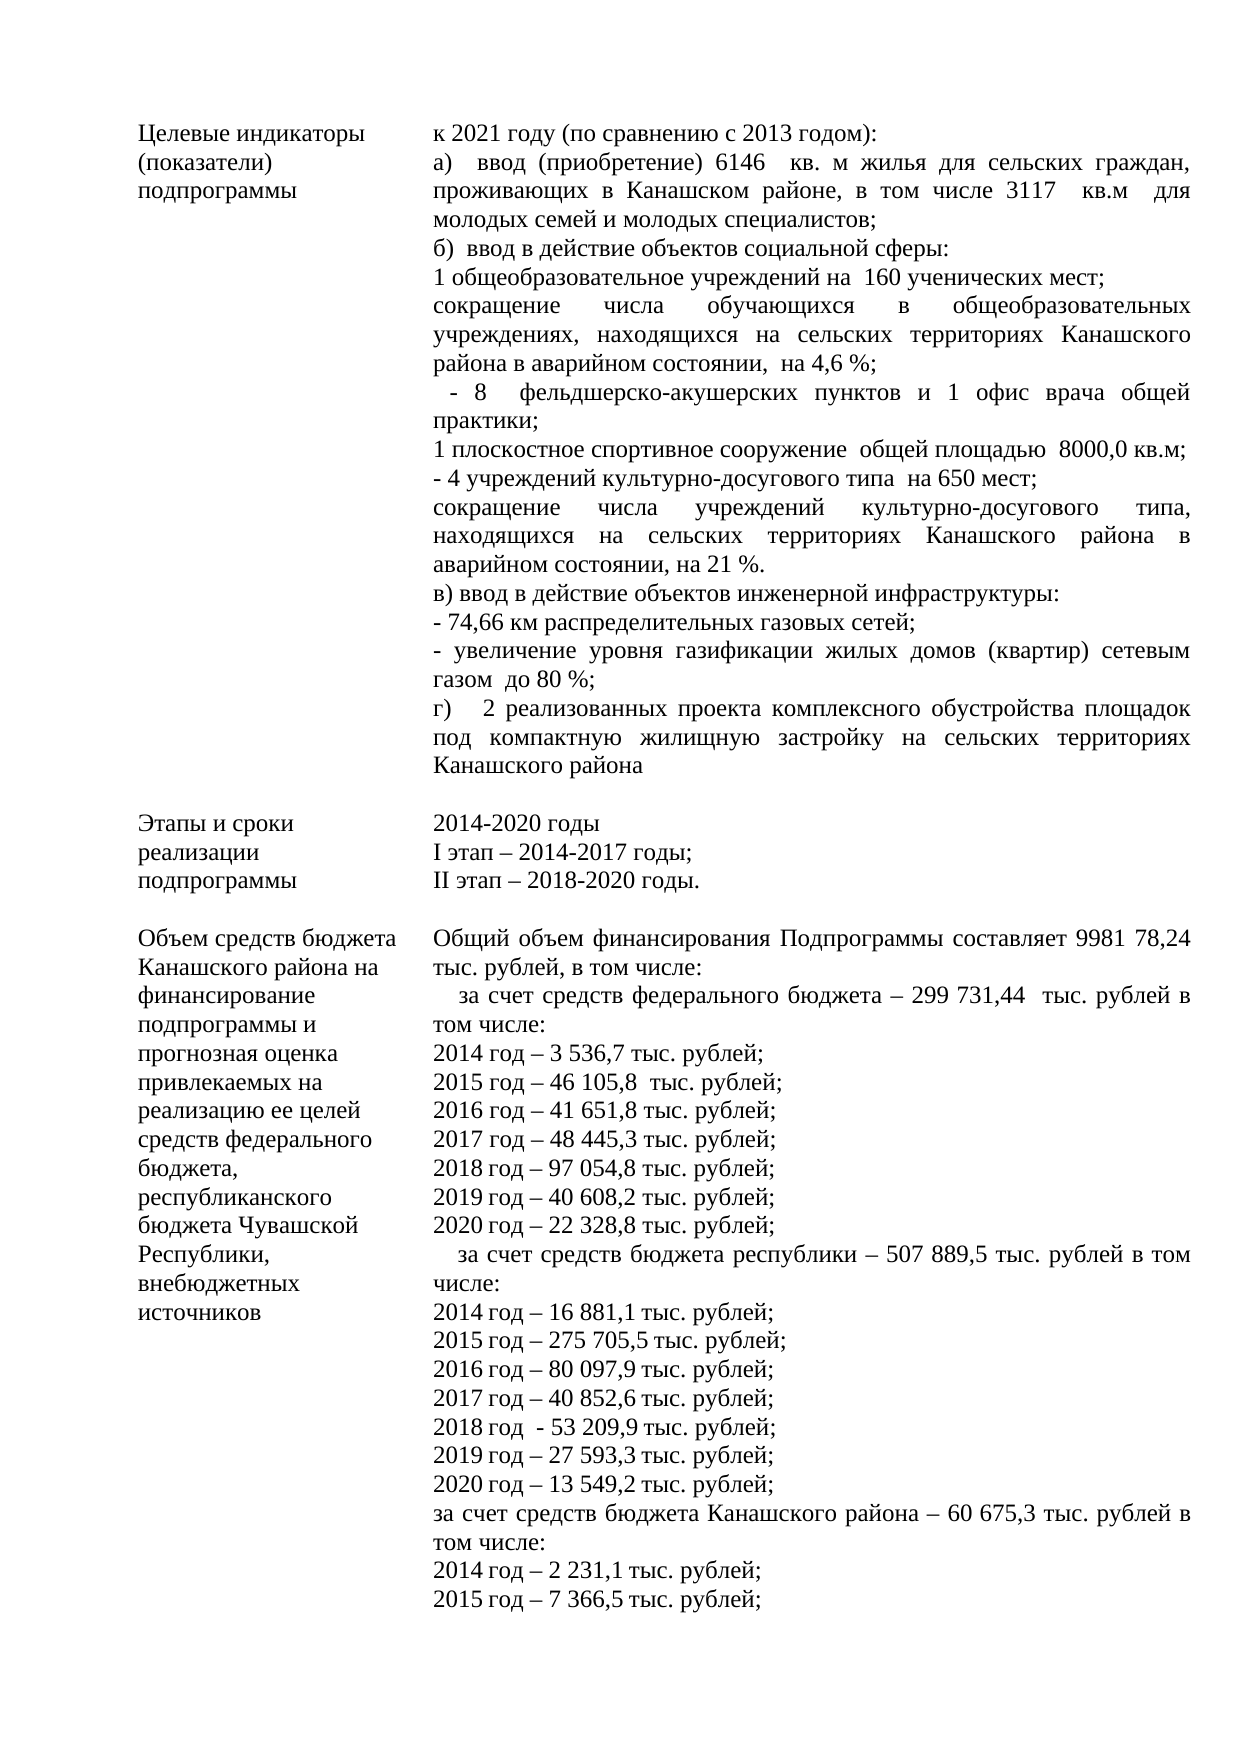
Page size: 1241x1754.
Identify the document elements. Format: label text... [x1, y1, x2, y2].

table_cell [126, 923, 422, 1613]
table_cell 2014-2020 годы I этап – 2014-2017 годы; II этап – 2018-2020 годы. [422, 808, 1202, 923]
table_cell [422, 118, 1202, 808]
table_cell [422, 923, 1202, 1613]
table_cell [126, 118, 422, 808]
table_cell Этапы и сроки реализации подпрограммы [126, 808, 422, 923]
